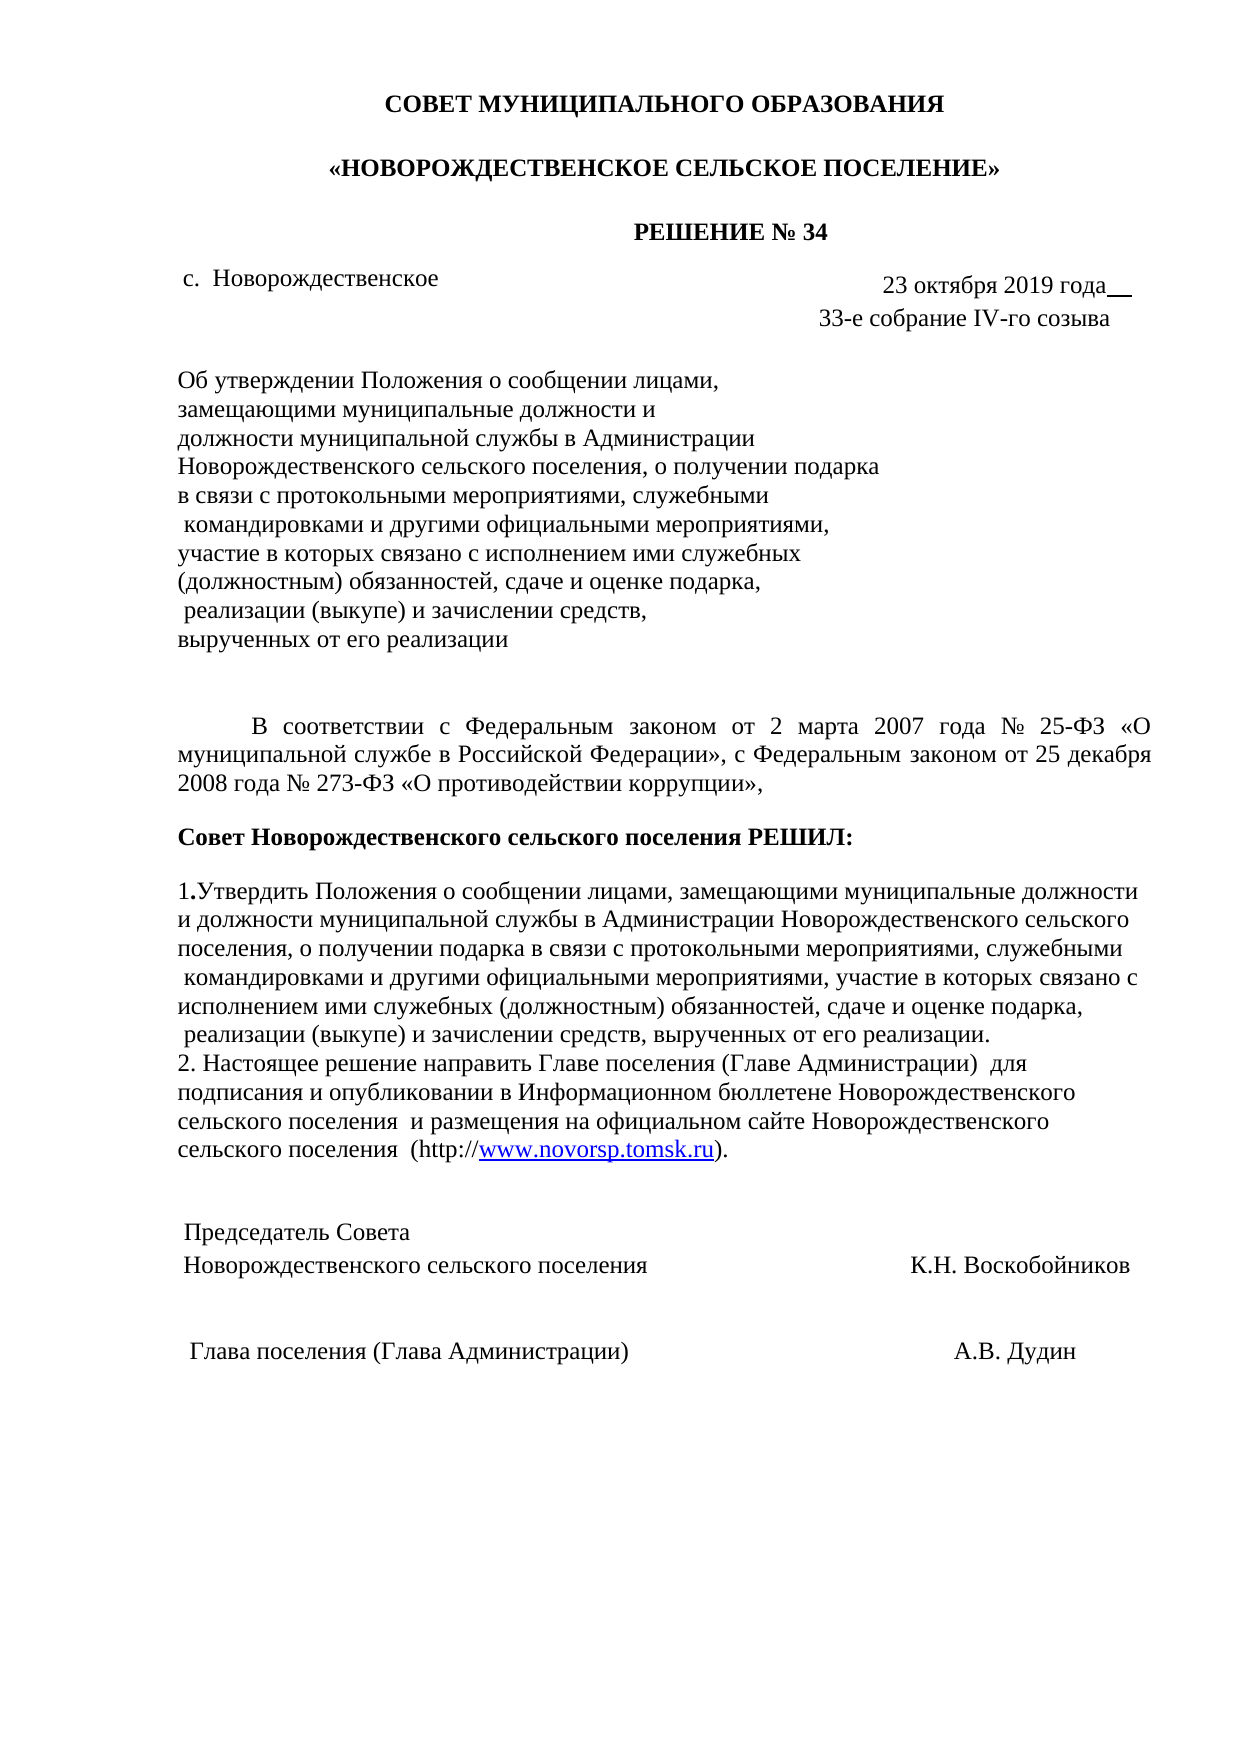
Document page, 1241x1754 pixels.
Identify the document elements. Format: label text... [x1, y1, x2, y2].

title реализации (выкупе) и зачислении средств, [177, 595, 1152, 624]
title должности муниципальной службы в Администрации [177, 423, 1152, 451]
title реализации (выкупе) и зачислении средств, вырученных от его реализации. [177, 1019, 1152, 1048]
text СОВЕТ МУНИЦИПАЛЬНОГО ОБРАЗОВАНИЯ [177, 89, 1152, 117]
text Председатель Совета [177, 1217, 1152, 1246]
title командировками и другими официальными мероприятиями, участие в которых связано с исполнением ими служебных (должностным) обязанностей, сдаче и оценке подарка, [177, 962, 1152, 1019]
text В соответствии с Федеральным законом от 2 марта 2007 года № 25-ФЗ «О муниципальной службе в Российской Федерации», с Федеральным законом от 25 декабря 2008 года № 273-ФЗ «О противодействии коррупции», [177, 711, 1152, 797]
title замещающими муниципальные должности и [177, 394, 1152, 423]
title вырученных от его реализации [177, 624, 1152, 653]
title командировками и другими официальными мероприятиями, [177, 509, 1152, 538]
title Об утверждении Положения о сообщении лицами, [177, 365, 1152, 394]
text «НОВОРОЖДЕСТВЕНСКОЕ СЕЛЬСКОЕ ПОСЕЛЕНИЕ» [177, 153, 1152, 181]
title 2. Настоящее решение направить Главе поселения (Главе Администрации) для подписания и опубликовании в Информационном бюллетене Новорождественского сельского поселения и размещения на официальном сайте Новорождественского сельского поселения (http://www.novorsp.tomsk.ru). [177, 1048, 1152, 1163]
text Совет Новорождественского сельского поселения РЕШИЛ: [177, 822, 1152, 851]
text Новорождественского сельского поселения К.Н. Воскобойников [183, 1250, 1152, 1279]
title в связи с протокольными мероприятиями, служебными [177, 480, 1152, 509]
text РЕШЕНИЕ № 34 [177, 217, 1152, 245]
title (должностным) обязанностей, сдаче и оценке подарка, [177, 566, 1152, 595]
title участие в которых связано с исполнением ими служебных [177, 538, 1152, 566]
title Новорождественского сельского поселения, о получении подарка [177, 451, 1152, 480]
text 33-е собрание IV-го созыва [177, 303, 1152, 332]
title 1.Утвердить Положения о сообщении лицами, замещающими муниципальные должности и должности муниципальной службы в Администрации Новорождественского сельского поселения, о получении подарка в связи с протокольными мероприятиями, служебными [177, 876, 1152, 962]
text 23 октября 2019 года [485, 270, 1152, 299]
text Глава поселения (Глава Администрации) А.В. Дудин [183, 1336, 1152, 1365]
